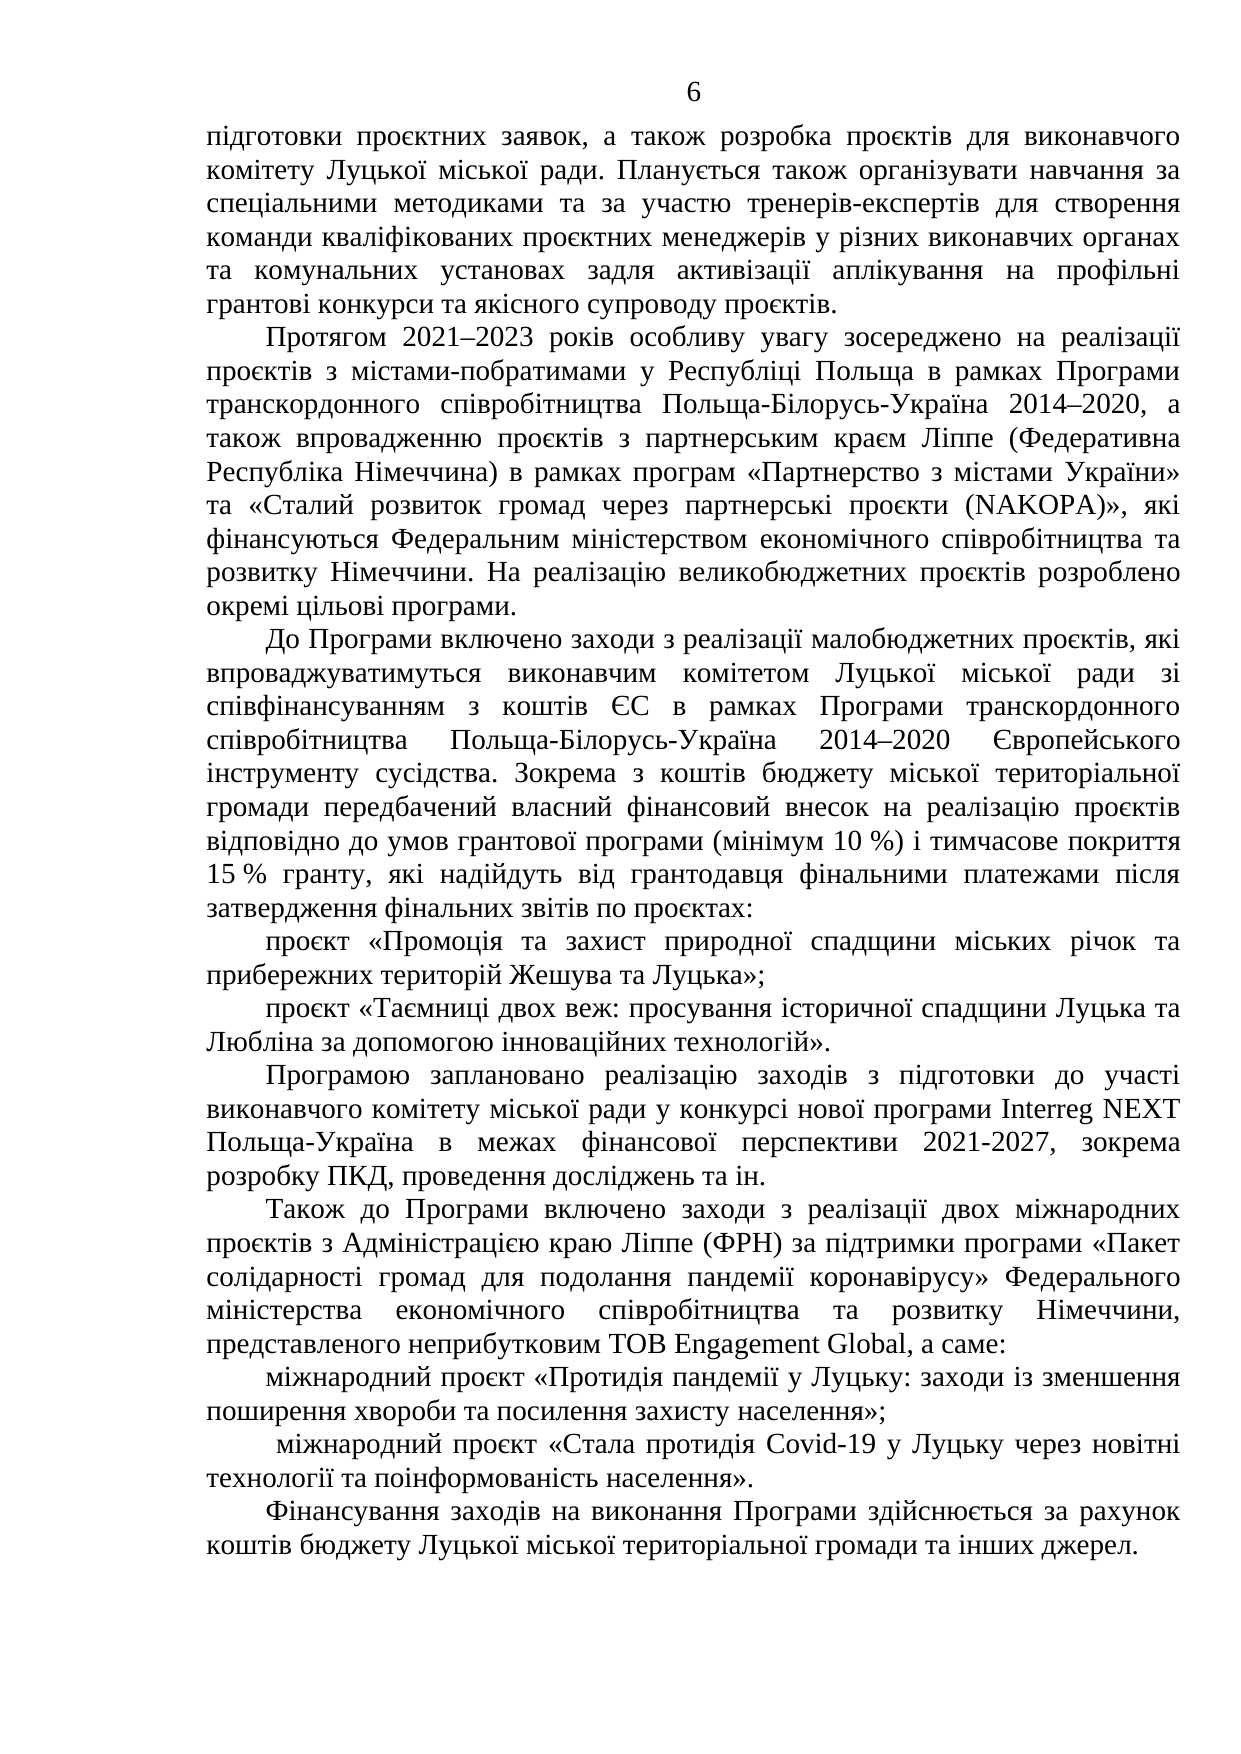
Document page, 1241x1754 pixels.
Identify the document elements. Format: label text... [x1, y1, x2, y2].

text До Програми включено заходи з реалізації малобюджетних проєктів, які впроваджуватимуться виконавчим комітетом Луцької міської ради зі співфінансуванням з коштів ЄС в рамках Програми транскордонного співробітництва Польща-Білорусь-Україна 2014–2020 Європейського інструменту сусідства. Зокрема з коштів бюджету міської територіальної громади передбачений власний фінансовий внесок на реалізацію проєктів відповідно до умов грантової програми (мінімум 10 %) і тимчасове покриття 15 % гранту, які надійдуть від грантодавця фінальними платежами після затвердження фінальних звітів по проєктах: [206, 621, 1181, 923]
text міжнародний проєкт «Стала протидія Covid-19 у Луцьку через новітні технології та поінформованість населення». [206, 1426, 1181, 1493]
text міжнародний проєкт «Протидія пандемії у Луцьку: заходи із зменшення поширення хвороби та посилення захисту населення»; [206, 1359, 1181, 1426]
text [206, 118, 1181, 319]
text Фінансування заходів на виконання Програми здійснюється за рахунок коштів бюджету Луцької міської територіальної громади та інших джерел. [206, 1493, 1181, 1561]
text проєкт «Таємниці двох веж: просування історичної спадщини Луцька та Любліна за допомогою інноваційних технологій». [206, 990, 1181, 1057]
text Протягом 2021–2023 років особливу увагу зосереджено на реалізації проєктів з містами-побратимами у Республіці Польща в рамках Програми транскордонного співробітництва Польща-Білорусь-Україна 2014–2020, а також впровадженню проєктів з партнерським краєм Ліппе (Федеративна Республіка Німеччина) в рамках програм «Партнерство з містами України» та «Сталий розвиток громад через партнерські проєкти (NAKOPA)», які фінансуються Федеральним міністерством економічного співробітництва та розвитку Німеччини. На реалізацію великобюджетних проєктів розроблено окремі цільові програми. [206, 319, 1181, 621]
text Також до Програми включено заходи з реалізації двох міжнародних проєктів з Адміністрацією краю Ліппе (ФРН) за підтримки програми «Пакет солідарності громад для подолання пандемії коронавірусу» Федерального міністерства економічного співробітництва та розвитку Німеччини, представленого неприбутковим ТОВ Engagement Global, а саме: [206, 1192, 1181, 1359]
text проєкт «Промоція та захист природної спадщини міських річок та прибережних територій Жешува та Луцька»; [206, 923, 1181, 990]
text Програмою заплановано реалізацію заходів з підготовки до участі виконавчого комітету міської ради у конкурсі нової програми Interreg NEXT Польща-Україна в межах фінансової перспективи 2021-2027, зокрема розробку ПКД, проведення досліджень та ін. [206, 1057, 1181, 1192]
